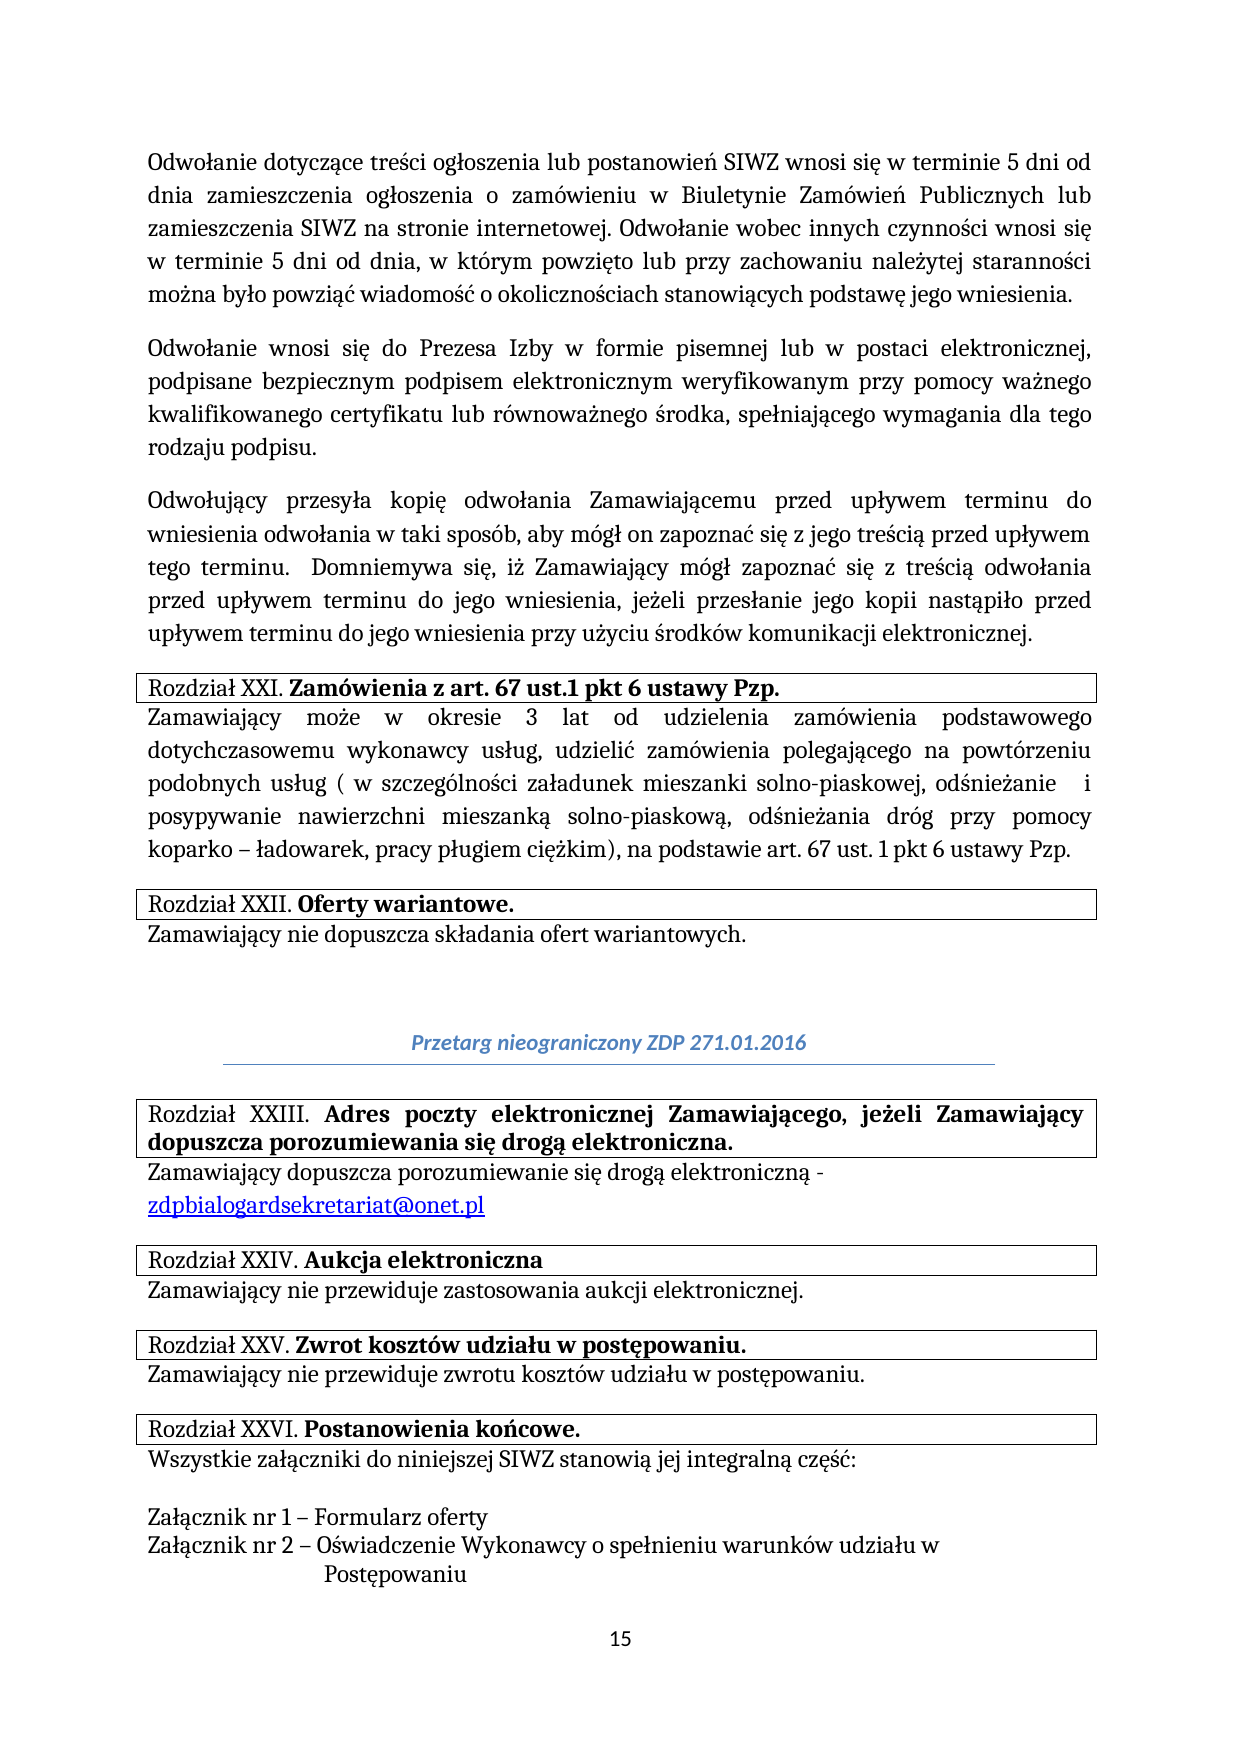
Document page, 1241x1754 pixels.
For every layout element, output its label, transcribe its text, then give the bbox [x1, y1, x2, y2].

text Zamawiający nie przewiduje zastosowania aukcji elektronicznej. [148, 1276, 1093, 1304]
text Postępowaniu [148, 1560, 1093, 1589]
text Zamawiający dopuszcza porozumiewanie się drogą elektroniczną - zdpbialogardsekretariat@onet.pl [148, 1158, 1093, 1220]
text Odwołanie wnosi się do Prezesa Izby w formie pisemnej lub w postaci elektronicznej, podpisane bezpiecznym podpisem elektronicznym weryfikowanym przy pomocy ważnego kwalifikowanego certyfikatu lub równoważnego środka, spełniającego wymagania dla tego rodzaju podpisu. [148, 333, 1093, 461]
text Odwołujący przesyła kopię odwołania Zamawiającemu przed upływem terminu do wniesienia odwołania w taki sposób, aby mógł on zapoznać się z jego treścią przed upływem tego terminu. Domniemywa się, iż Zamawiający mógł zapoznać się z treścią odwołania przed upływem terminu do jego wniesienia, jeżeli przesłanie jego kopii nastąpiło przed upływem terminu do jego wniesienia przy użyciu środków komunikacji elektronicznej. [148, 486, 1093, 647]
table_header Rozdział XXII. Oferty wariantowe. [137, 890, 1096, 919]
text Wszystkie załączniki do niniejszej SIWZ stanowią jej integralną część: [148, 1445, 1093, 1474]
table_header Rozdział XXV. Zwrot kosztów udziału w postępowaniu. [137, 1331, 1096, 1359]
text Zamawiający nie przewiduje zwrotu kosztów udziału w postępowaniu. [148, 1360, 1093, 1389]
table_header Rozdział XXVI. Postanowienia końcowe. [137, 1415, 1096, 1444]
text Zamawiający może w okresie 3 lat od udzielenia zamówienia podstawowego dotychczasowemu wykonawcy usług, udzielić zamówienia polegającego na powtórzeniu podobnych usług ( w szczególności załadunek mieszanki solno-piaskowej, odśnieżanie i posypywanie nawierzchni mieszanką solno-piaskową, odśnieżania dróg przy pomocy koparko – ładowarek, pracy pługiem ciężkim), na podstawie art. 67 ust. 1 pkt 6 ustawy Pzp. [148, 703, 1093, 864]
text Przetarg nieograniczony ZDP 271.01.2016 [223, 1028, 995, 1064]
text Odwołanie dotyczące treści ogłoszenia lub postanowień SIWZ wnosi się w terminie 5 dni od dnia zamieszczenia ogłoszenia o zamówieniu w Biuletynie Zamówień Publicznych lub zamieszczenia SIWZ na stronie internetowej. Odwołanie wobec innych czynności wnosi się w terminie 5 dni od dnia, w którym powzięto lub przy zachowaniu należytej staranności można było powziąć wiadomość o okolicznościach stanowiących podstawę jego wniesienia. [148, 148, 1093, 308]
text Załącznik nr 2 – Oświadczenie Wykonawcy o spełnieniu warunków udziału w [148, 1531, 1093, 1560]
table_header Rozdział XXIII. Adres poczty elektronicznej Zamawiającego, jeżeli Zamawiający dopuszcza porozumiewania się drogą elektroniczna. [137, 1100, 1096, 1157]
text Zamawiający nie dopuszcza składania ofert wariantowych. [148, 920, 1093, 949]
table_header Rozdział XXI. Zamówienia z art. 67 ust.1 pkt 6 ustawy Pzp. [137, 674, 1096, 702]
text Załącznik nr 1 – Formularz oferty [148, 1503, 1093, 1531]
table_header Rozdział XXIV. Aukcja elektroniczna [137, 1246, 1096, 1275]
